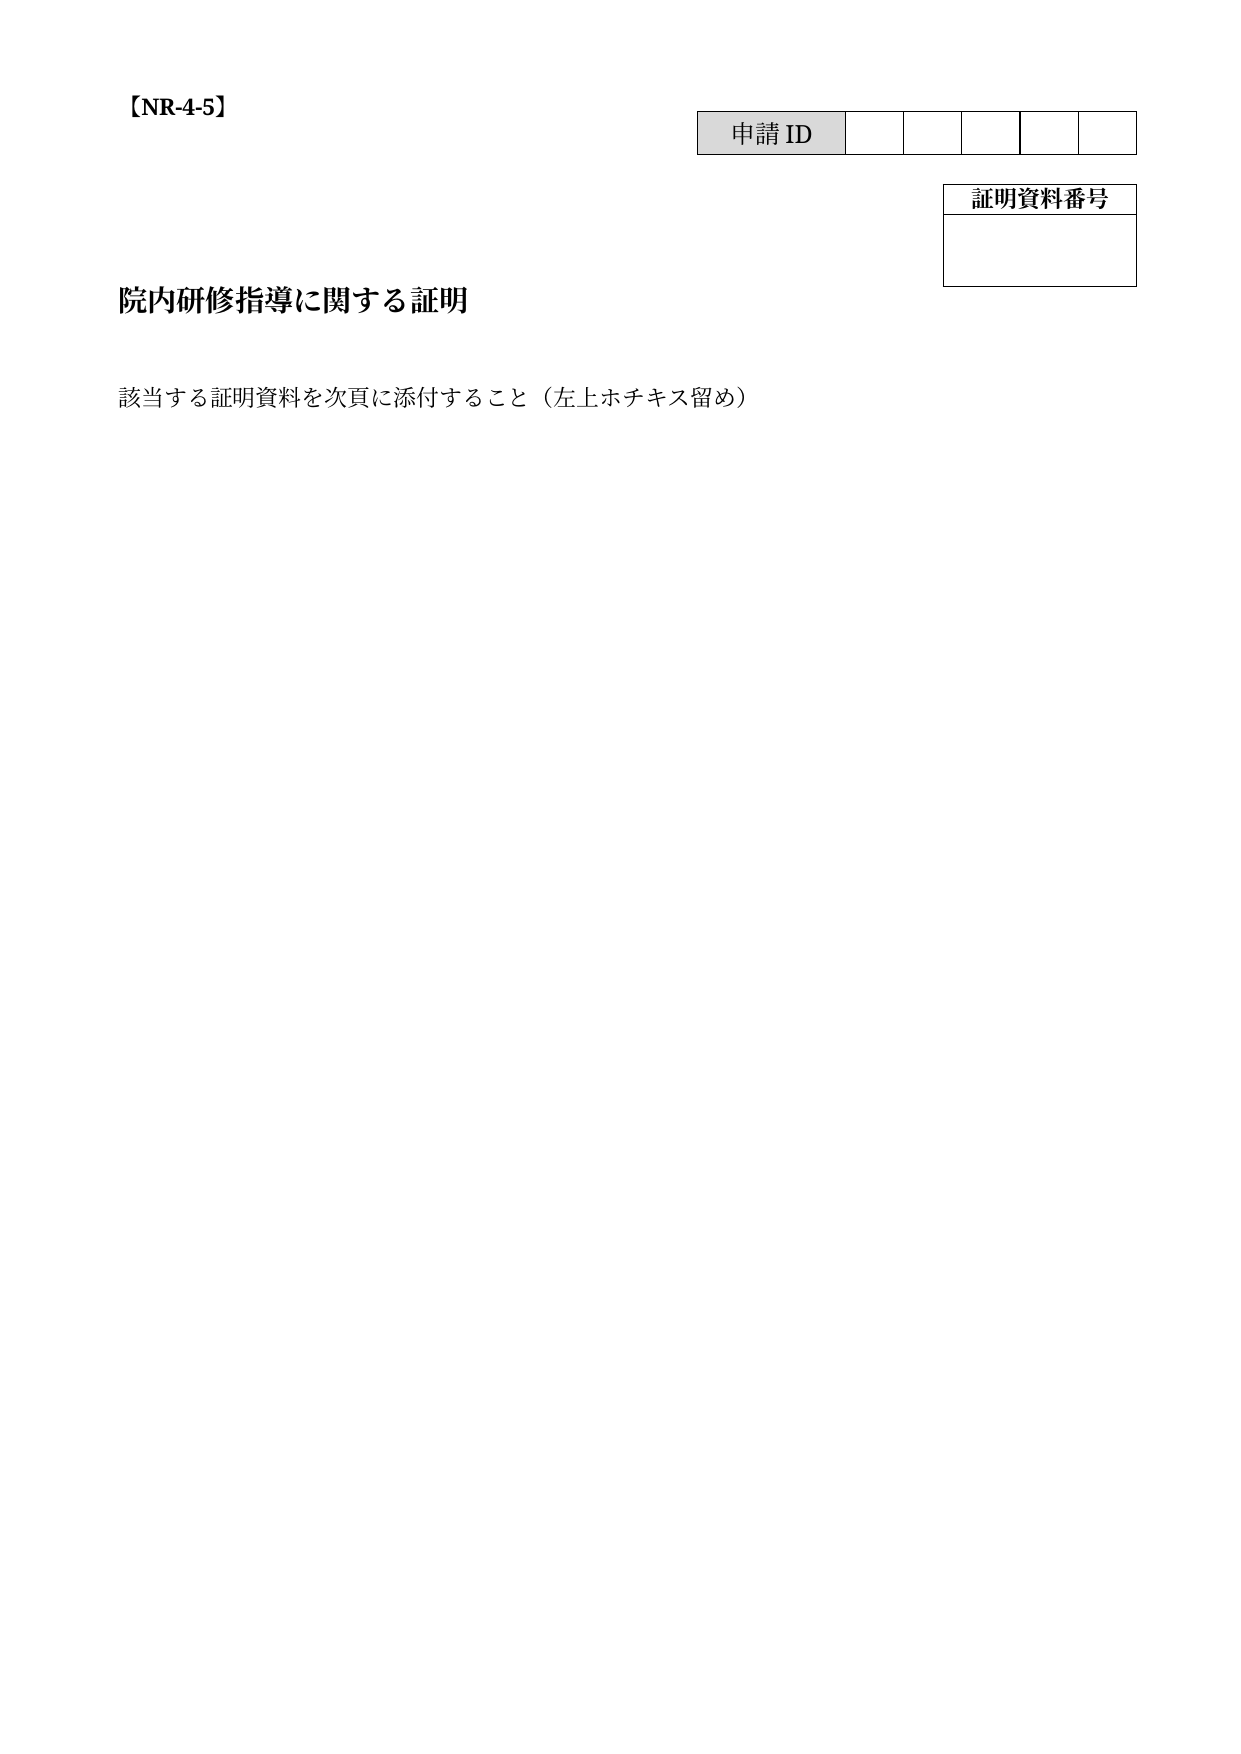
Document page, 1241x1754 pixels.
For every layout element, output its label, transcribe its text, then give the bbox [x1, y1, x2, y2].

table_header [1021, 112, 1078, 154]
table_header [1079, 112, 1136, 154]
table_header [904, 112, 961, 154]
table_header [962, 112, 1019, 154]
table_header 申請ID [698, 112, 845, 154]
text 院内研修指導に関する証明 [118, 278, 1152, 320]
table_cell [944, 215, 1136, 286]
table_header 証明資料番号 [944, 185, 1136, 214]
table_header [846, 112, 903, 154]
text 【NR-4-5】 [118, 89, 1152, 122]
text 該当する証明資料を次頁に添付すること（左上ホチキス留め） [118, 380, 1152, 413]
